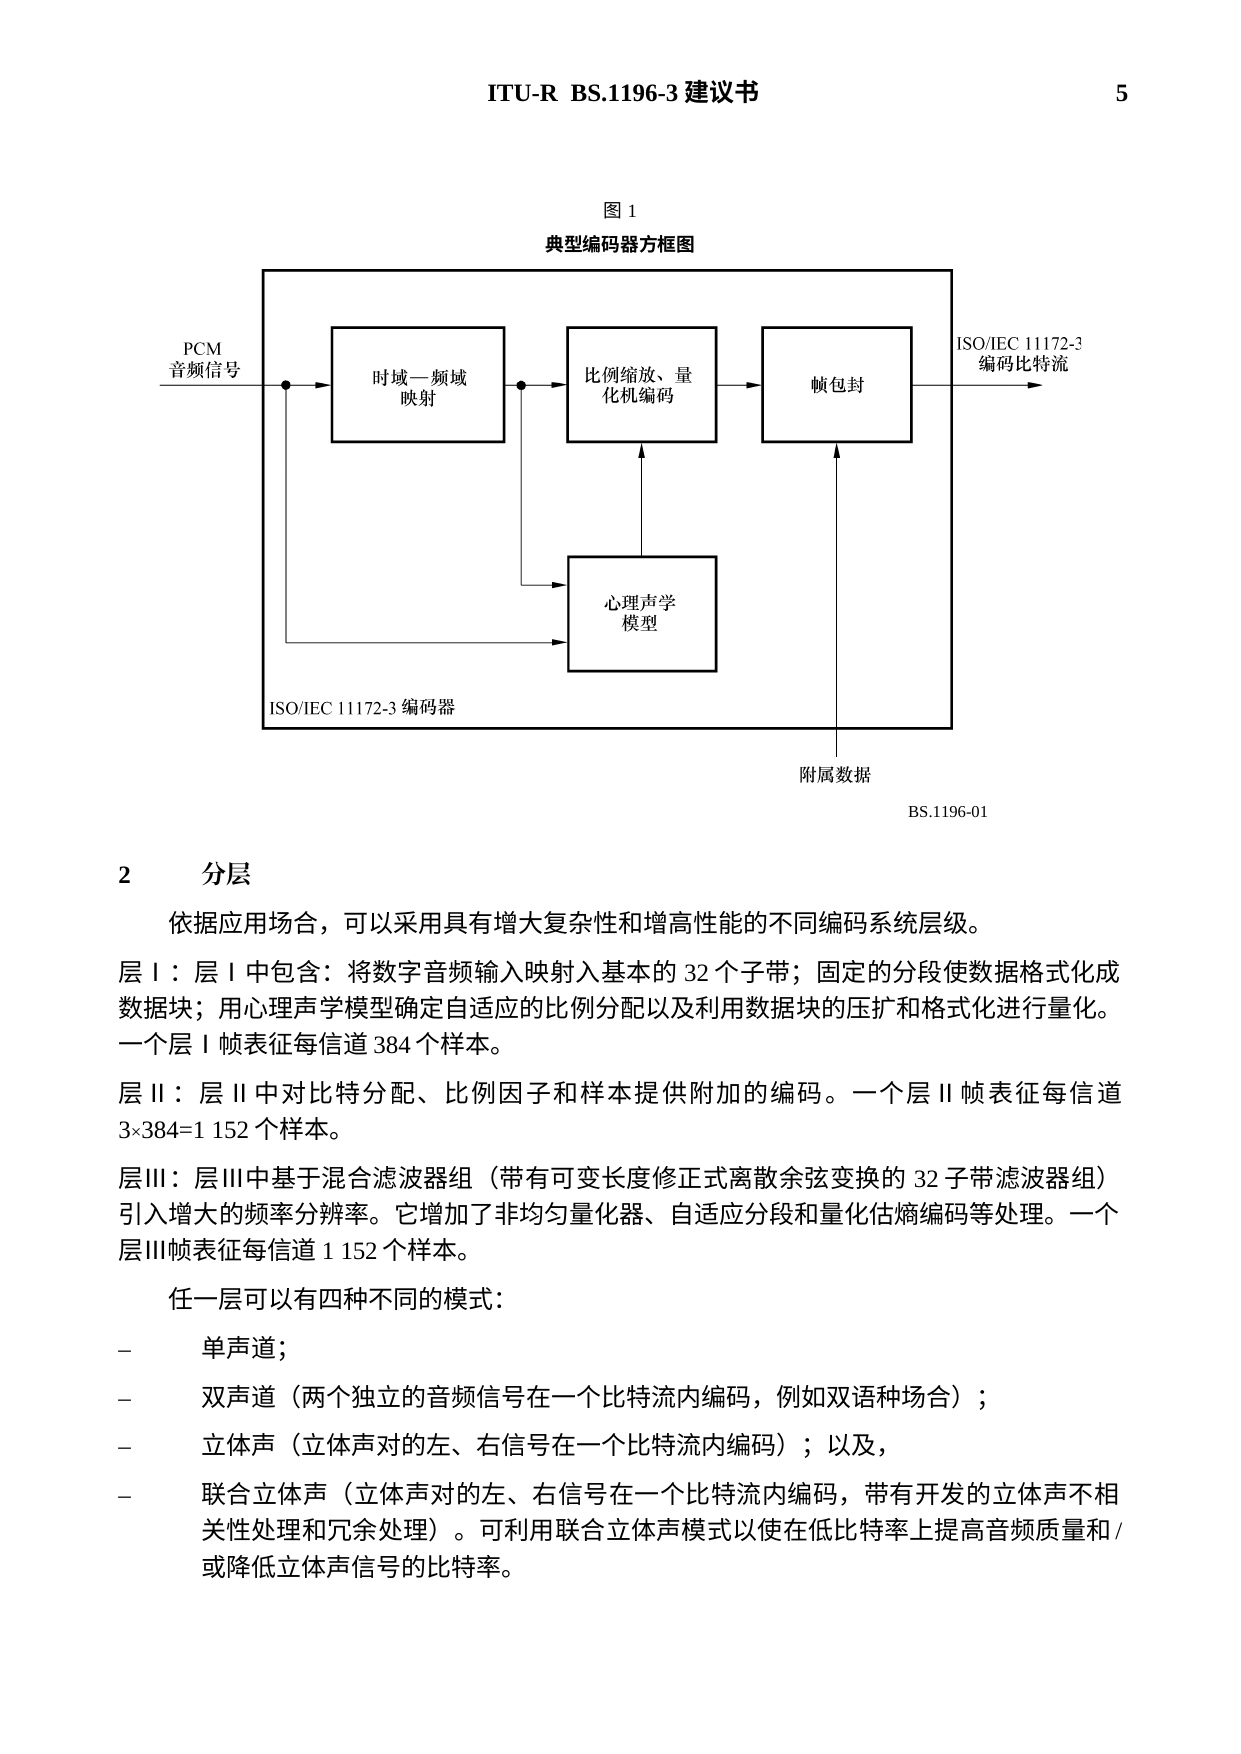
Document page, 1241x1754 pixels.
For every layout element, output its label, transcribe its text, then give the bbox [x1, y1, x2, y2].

text 依据应用场合，可以采用具有增大复杂性和增高性能的不同编码系统层级。 [118, 903, 1122, 939]
text 图 1 [118, 198, 1122, 223]
text 层Ⅱ：层Ⅱ中对比特分配、比例因子和样本提供附加的编码。一个层Ⅱ帧表征每信道3×384=1 152个样本。 [118, 1073, 1122, 1146]
title 典型编码器方框图 [118, 232, 1122, 257]
text – 双声道（两个独立的音频信号在一个比特流内编码，例如双语种场合）； [118, 1377, 1122, 1413]
subtitle 2 分层 [118, 855, 1122, 891]
text – 联合立体声（立体声对的左、右信号在一个比特流内编码，带有开发的立体声不相关性处理和冗余处理）。可利用联合立体声模式以使在低比特率上提高音频质量和/或降低立体声信号的比特率。 [118, 1474, 1122, 1583]
text 层Ⅲ：层Ⅲ中基于混合滤波器组（带有可变长度修正式离散余弦变换的32子带滤波器组）引入增大的频率分辨率。它增加了非均匀量化器、自适应分段和量化估熵编码等处理。一个层Ⅲ帧表征每信道1 152个样本。 [118, 1158, 1122, 1267]
text – 立体声（立体声对的左、右信号在一个比特流内编码）；以及， [118, 1426, 1122, 1462]
text 任一层可以有四种不同的模式： [118, 1279, 1122, 1316]
text 层Ⅰ：层Ⅰ中包含：将数字音频输入映射入基本的32个子带；固定的分段使数据格式化成数据块；用心理声学模型确定自适应的比例分配以及利用数据块的压扩和格式化进行量化。一个层Ⅰ帧表征每信道384个样本。 [118, 952, 1122, 1061]
picture [159, 269, 1082, 805]
text – 单声道； [118, 1328, 1122, 1364]
